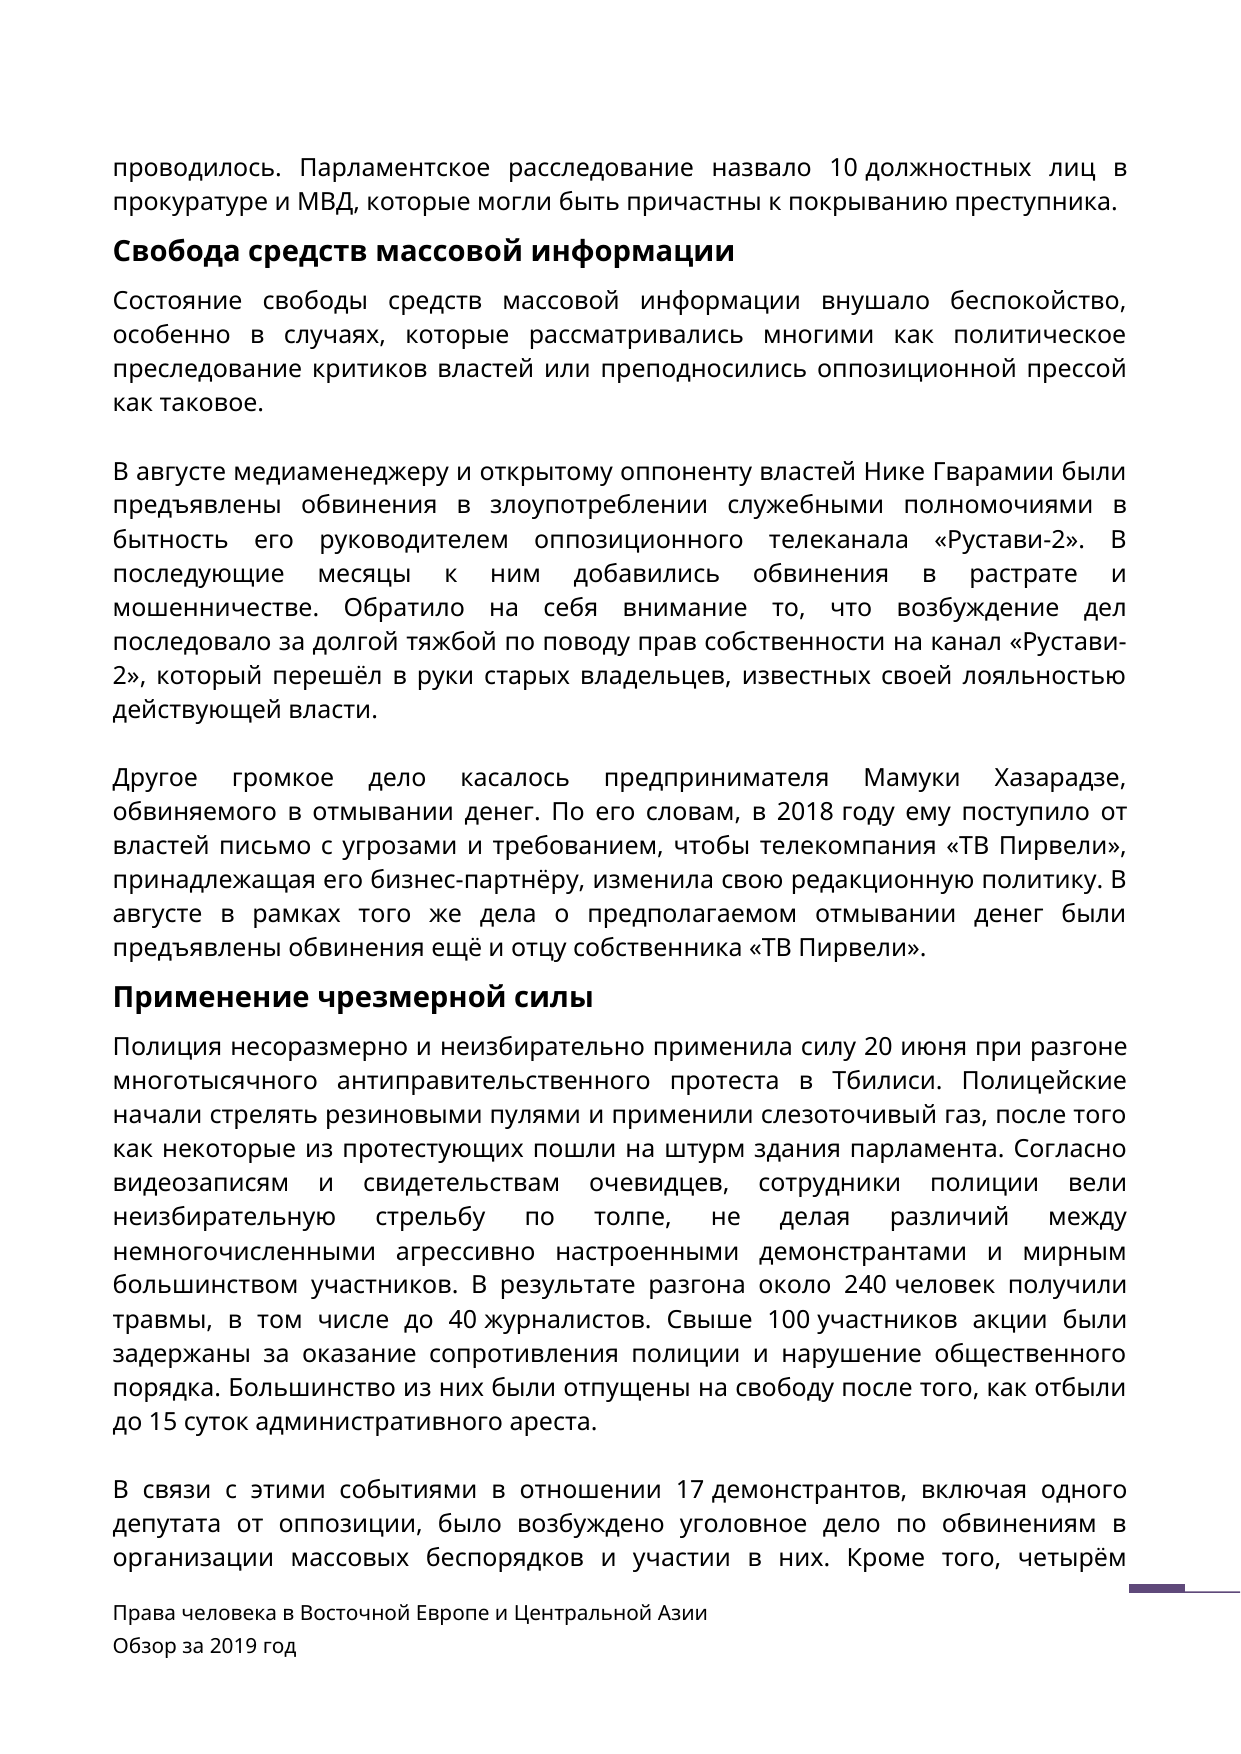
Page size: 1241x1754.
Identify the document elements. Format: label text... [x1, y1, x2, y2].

subtitle Свобода средств массовой информации [112, 231, 1128, 270]
text В августе медиаменеджеру и открытому оппоненту властей Нике Гварамии были предъявлены обвинения в злоупотреблении служебными полномочиями в бытность его руководителем оппозиционного телеканала «Рустави-2». В последующие месяцы к ним добавились обвинения в растрате и мошенничестве. Обратило на себя внимание то, что возбуждение дел последовало за долгой тяжбой по поводу прав собственности на канал «Рустави-2», который перешёл в руки старых владельцев, известных своей лояльностью действующей власти. [112, 453, 1128, 726]
text Полиция несоразмерно и неизбирательно применила силу 20 июня при разгоне многотысячного антиправительственного протеста в Тбилиси. Полицейские начали стрелять резиновыми пулями и применили слезоточивый газ, после того как некоторые из протестующих пошли на штурм здания парламента. Согласно видеозаписям и свидетельствам очевидцев, сотрудники полиции вели неизбирательную стрельбу по толпе, не делая различий между немногочисленными агрессивно настроенными демонстрантами и мирным большинством участников. В результате разгона около 240 человек получили травмы, в том числе до 40 журналистов. Свыше 100 участников акции были задержаны за оказание сопротивления полиции и нарушение общественного порядка. Большинство из них были отпущены на свободу после того, как отбыли до 15 суток административного ареста. [112, 1029, 1128, 1437]
subtitle Применение чрезмерной силы [112, 977, 1128, 1016]
text Другое громкое дело касалось предпринимателя Мамуки Хазарадзе, обвиняемого в отмывании денег. По его словам, в 2018 году ему поступило от властей письмо с угрозами и требованием, чтобы телекомпания «ТВ Пирвели», принадлежащая его бизнес-партнёру, изменила свою редакционную политику. В августе в рамках того же дела о предполагаемом отмывании денег были предъявлены обвинения ещё и отцу собственника «ТВ Пирвели». [112, 760, 1128, 964]
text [112, 150, 1128, 218]
text Состояние свободы средств массовой информации внушало беспокойство, особенно в случаях, которые рассматривались многими как политическое преследование критиков властей или преподносились оппозиционной прессой как таковое. [112, 283, 1128, 419]
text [112, 1472, 1128, 1574]
